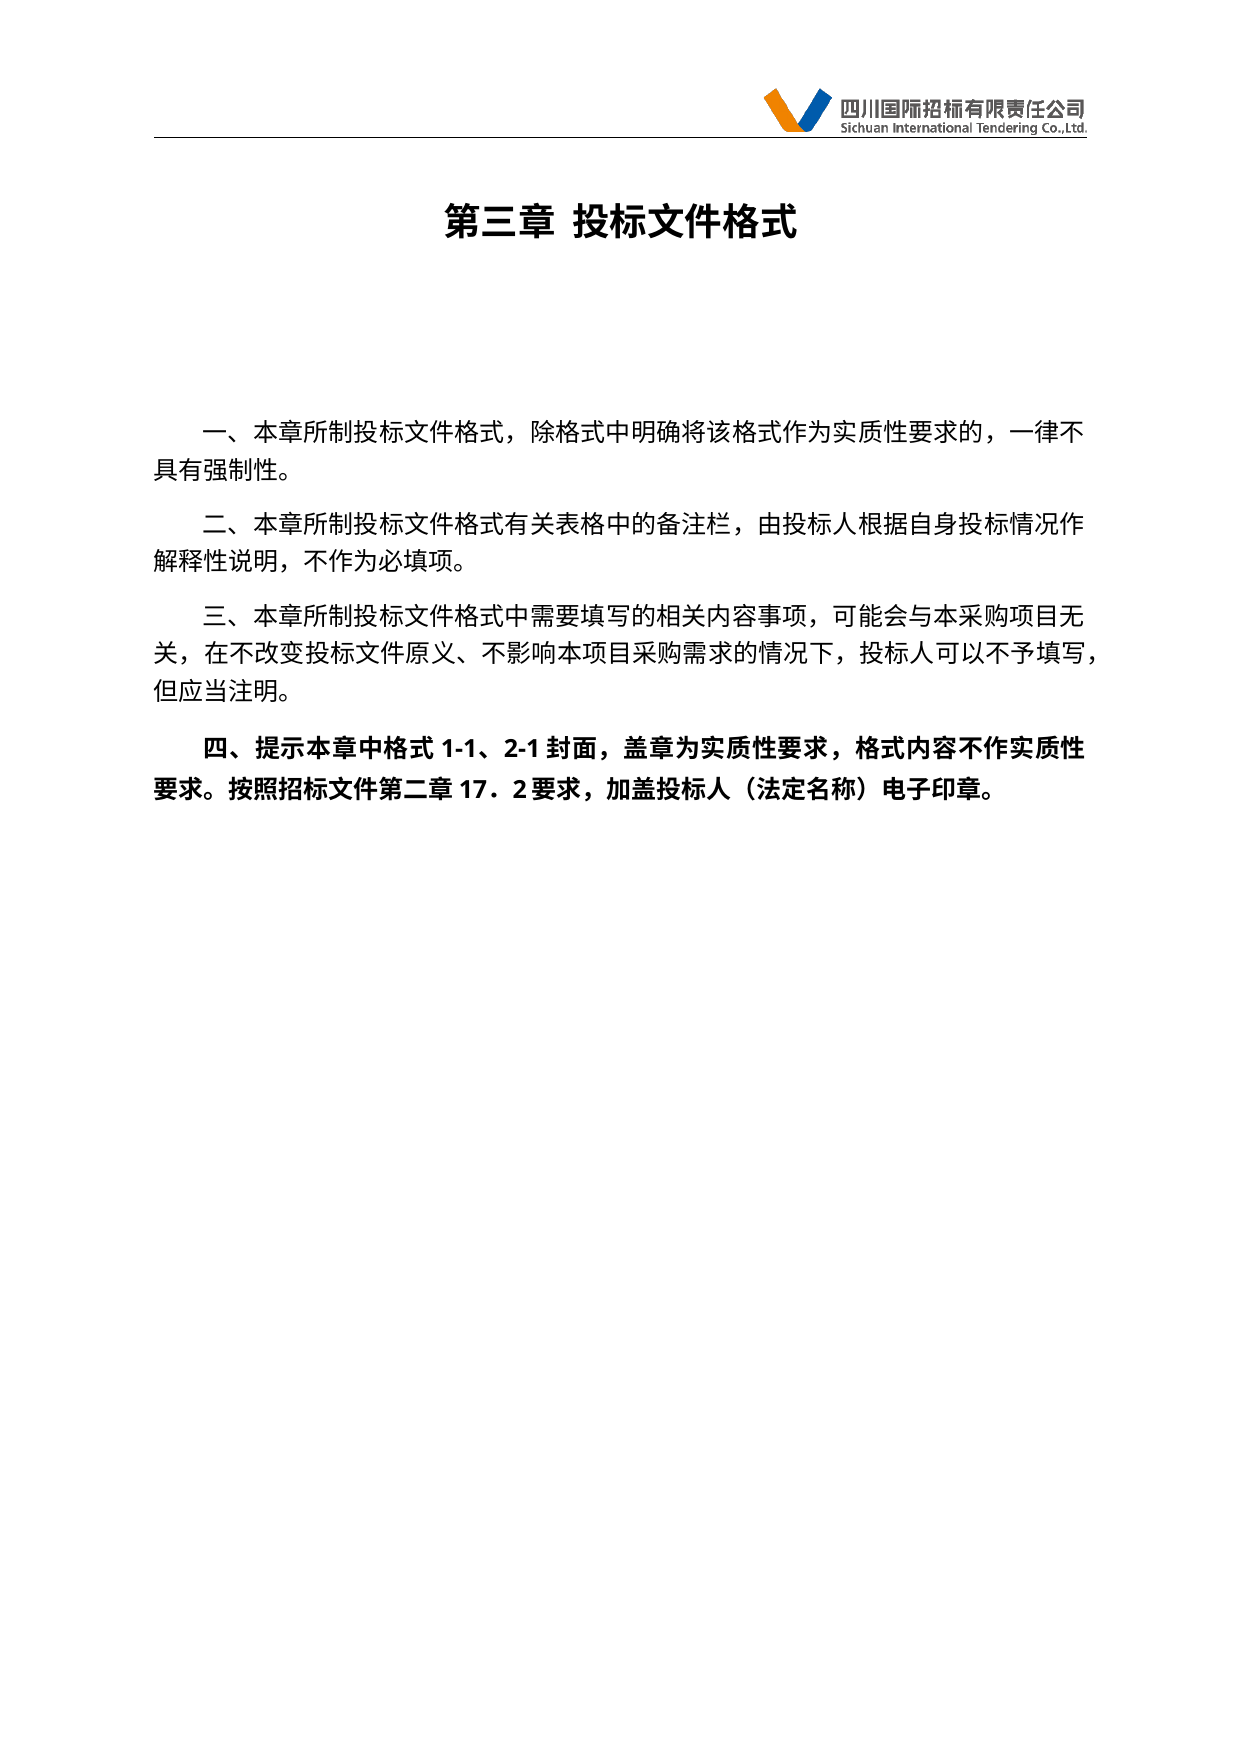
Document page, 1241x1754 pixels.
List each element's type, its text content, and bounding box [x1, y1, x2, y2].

text 三、本章所制投标文件格式中需要填写的相关内容事项，可能会与本采购项目无关，在不改变投标文件原义、不影响本项目采购需求的情况下，投标人可以不予填写，但应当注明。 [153, 595, 1087, 707]
text 四、提示本章中格式1-1、2-1封面，盖章为实质性要求，格式内容不作实质性要求。按照招标文件第二章17．2要求，加盖投标人（法定名称）电子印章。 [153, 724, 1087, 807]
text 二、本章所制投标文件格式有关表格中的备注栏，由投标人根据自身投标情况作解释性说明，不作为必填项。 [153, 503, 1087, 578]
picture [763, 88, 1087, 135]
text 一、本章所制投标文件格式，除格式中明确将该格式作为实质性要求的，一律不具有强制性。 [153, 411, 1087, 486]
subtitle 第三章 投标文件格式 [153, 192, 1087, 246]
